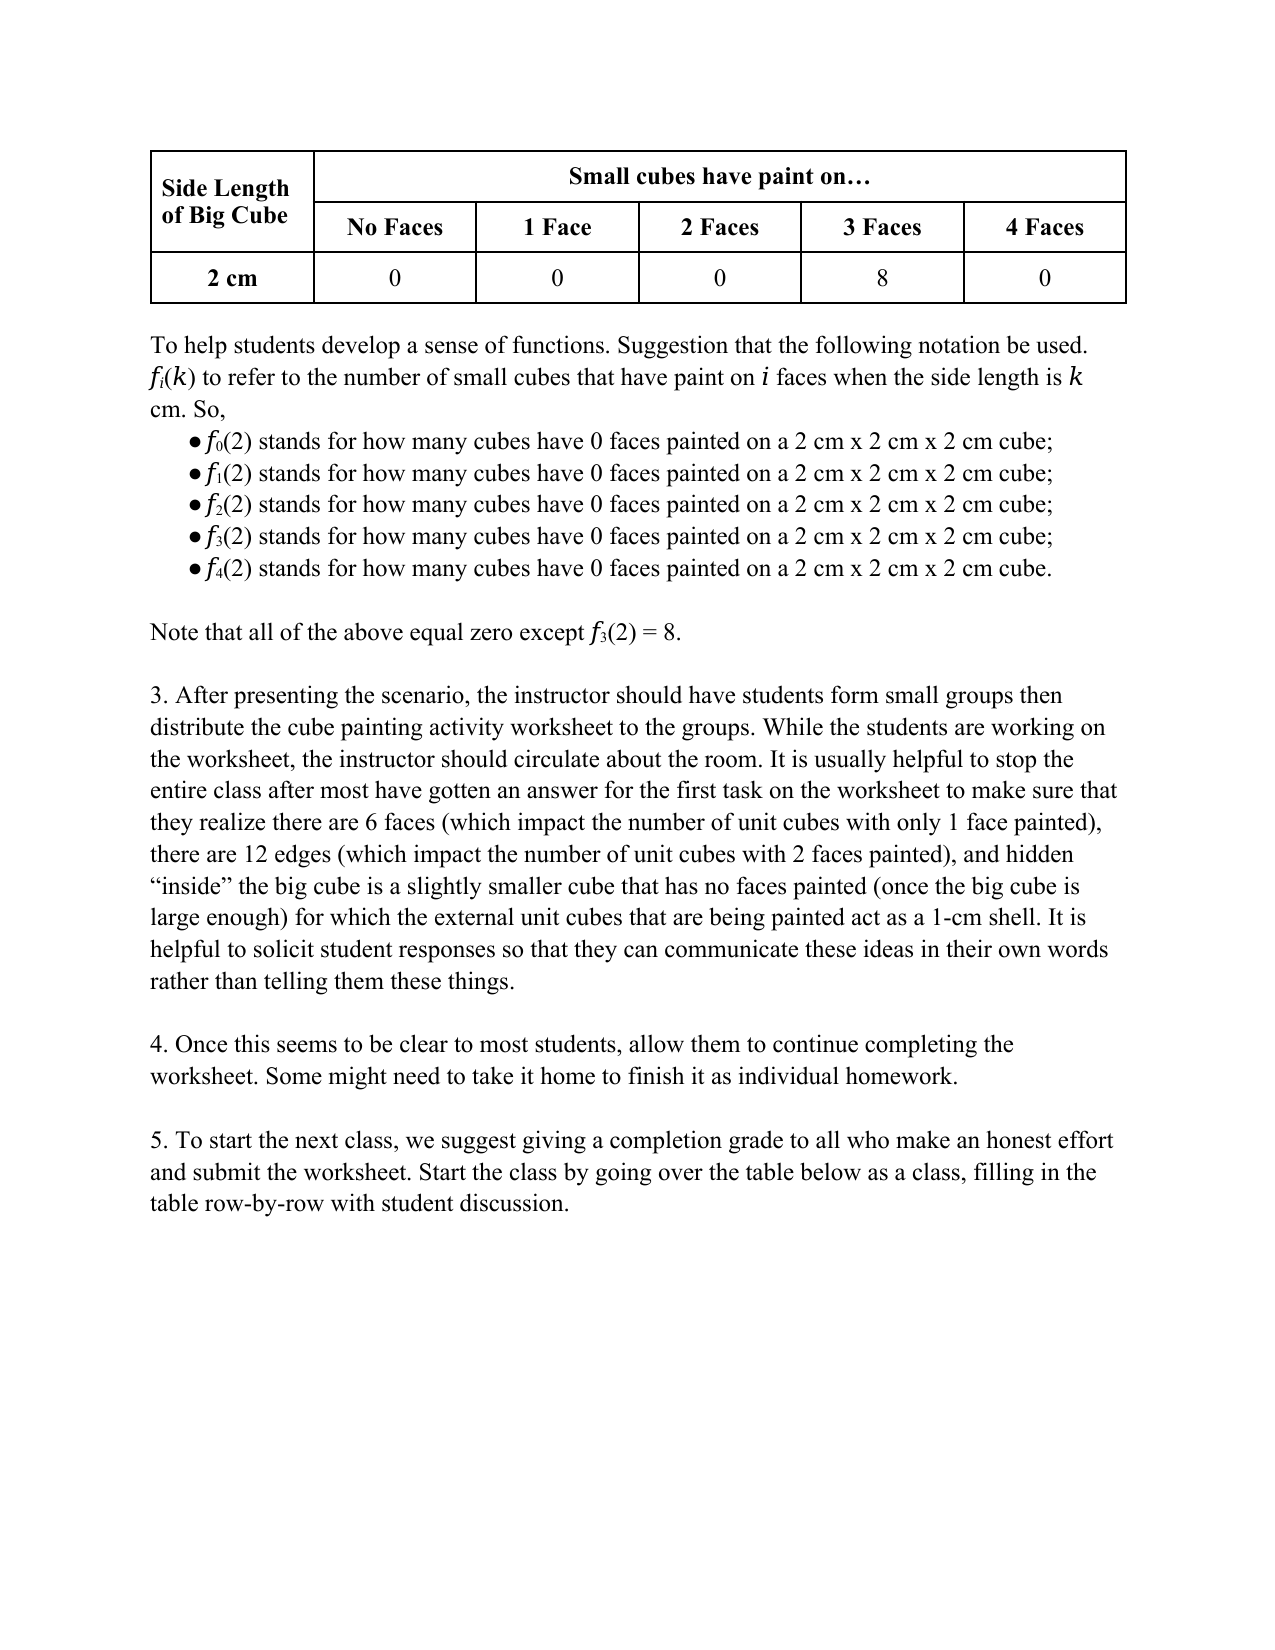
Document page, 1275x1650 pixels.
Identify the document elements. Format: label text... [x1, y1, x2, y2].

list 𝑓1(2) stands for how many cubes have 0 faces painted on a 2 cm x 2 cm x 2 cm cube; [187, 459, 1125, 486]
text 𝑓𝑖(𝑘) to refer to the number of small cubes that have paint on 𝑖 faces when the side length is 𝑘 cm. So, [150, 363, 1125, 423]
text Note that all of the above equal zero except 𝑓3(2) = 8. [150, 618, 1125, 645]
list 𝑓0(2) stands for how many cubes have 0 faces painted on a 2 cm x 2 cm x 2 cm cube; [187, 427, 1125, 455]
text 4. Once this seems to be clear to most students, allow them to continue completing the worksheet. Some might need to take it home to finish it as individual homework. [150, 1031, 1125, 1090]
table_cell 0 [640, 253, 800, 302]
table_header Side Length of Big Cube [152, 152, 313, 251]
table_cell 8 [802, 253, 963, 302]
table_header Small cubes have paint on… [315, 152, 1125, 201]
table_cell 0 [477, 253, 638, 302]
text 5. To start the next class, we suggest giving a completion grade to all who make an honest effort and submit the worksheet. Start the class by going over the table below as a class, filling in the table row-by-row with student discussion. [150, 1126, 1125, 1217]
table_cell 1 Face [477, 203, 638, 251]
list 𝑓4(2) stands for how many cubes have 0 faces painted on a 2 cm x 2 cm x 2 cm cube. [187, 554, 1125, 582]
table_cell 3 Faces [802, 203, 963, 251]
text To help students develop a sense of functions. Suggestion that the following notation be used. [150, 332, 1125, 359]
table_cell 4 Faces [965, 203, 1125, 251]
table_cell 2 cm [152, 253, 313, 302]
table_cell 0 [965, 253, 1125, 302]
table_cell No Faces [315, 203, 475, 251]
text 3. After presenting the scenario, the instructor should have students form small groups then distribute the cube painting activity worksheet to the groups. While the students are working on the worksheet, the instructor should circulate about the room. It is usually helpful to stop the entire class after most have gotten an answer for the first task on the worksheet to make sure that they realize there are 6 faces (which impact the number of unit cubes with only 1 face painted), there are 12 edges (which impact the number of unit cubes with 2 faces painted), and hidden “inside” the big cube is a slightly smaller cube that has no faces painted (once the big cube is large enough) for which the external unit cubes that are being painted act as a 1-cm shell. It is helpful to solicit student responses so that they can communicate these ideas in their own words rather than telling them these things. [150, 681, 1125, 995]
list 𝑓3(2) stands for how many cubes have 0 faces painted on a 2 cm x 2 cm x 2 cm cube; [187, 522, 1125, 550]
table_cell 0 [315, 253, 475, 302]
list 𝑓2(2) stands for how many cubes have 0 faces painted on a 2 cm x 2 cm x 2 cm cube; [187, 491, 1125, 518]
table_cell 2 Faces [640, 203, 800, 251]
